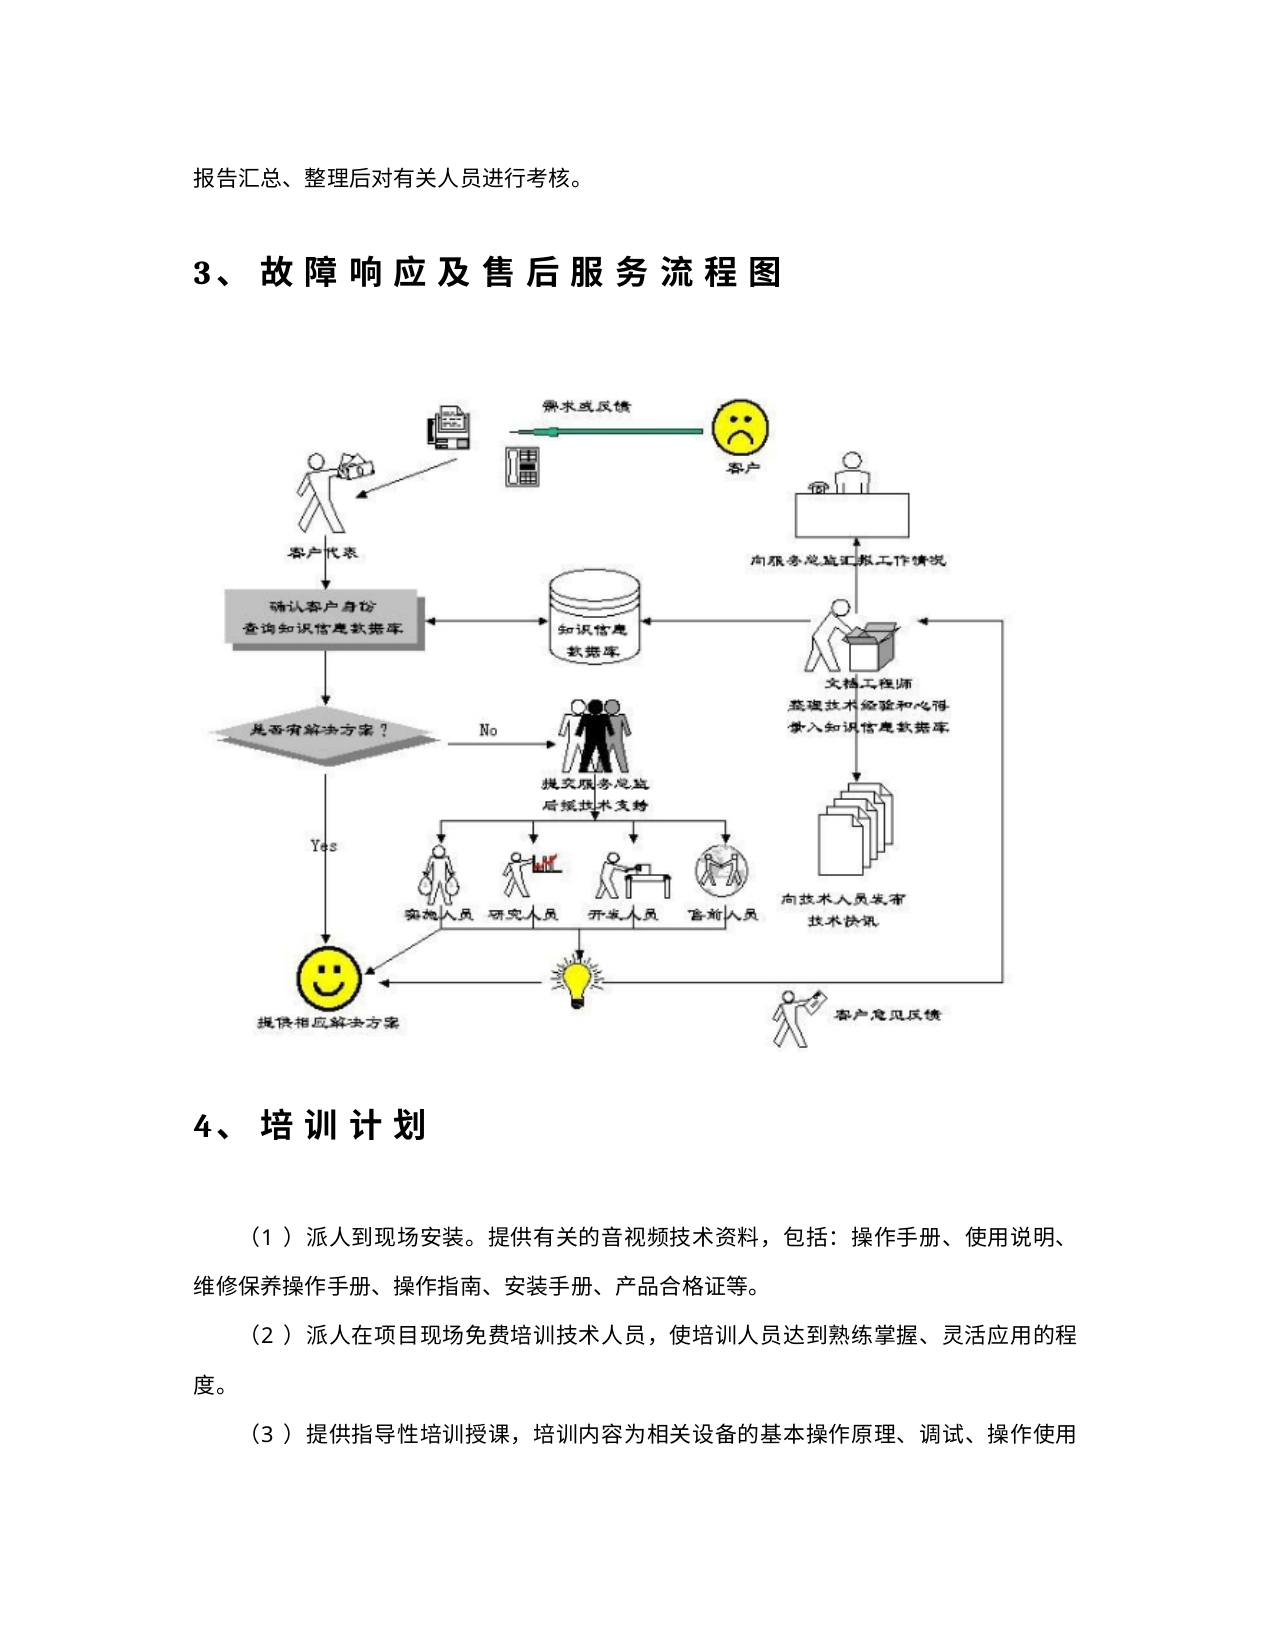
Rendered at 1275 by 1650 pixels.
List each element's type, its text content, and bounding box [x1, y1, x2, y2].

text （1）派人到现场安装。提供有关的音视频技术资料，包括：操作手册、使用说明、维修保养操作手册、操作指南、安装手册、产品合格证等。 [194, 1219, 1078, 1302]
subtitle 4、培训计划 [194, 1090, 1081, 1157]
subtitle 3、故障响应及售后服务流程图 [194, 237, 1081, 303]
picture [193, 370, 1033, 1058]
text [194, 160, 1081, 194]
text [194, 1416, 1078, 1450]
text （2）派人在项目现场免费培训技术人员，使培训人员达到熟练掌握、灵活应用的程度。 [194, 1318, 1078, 1401]
